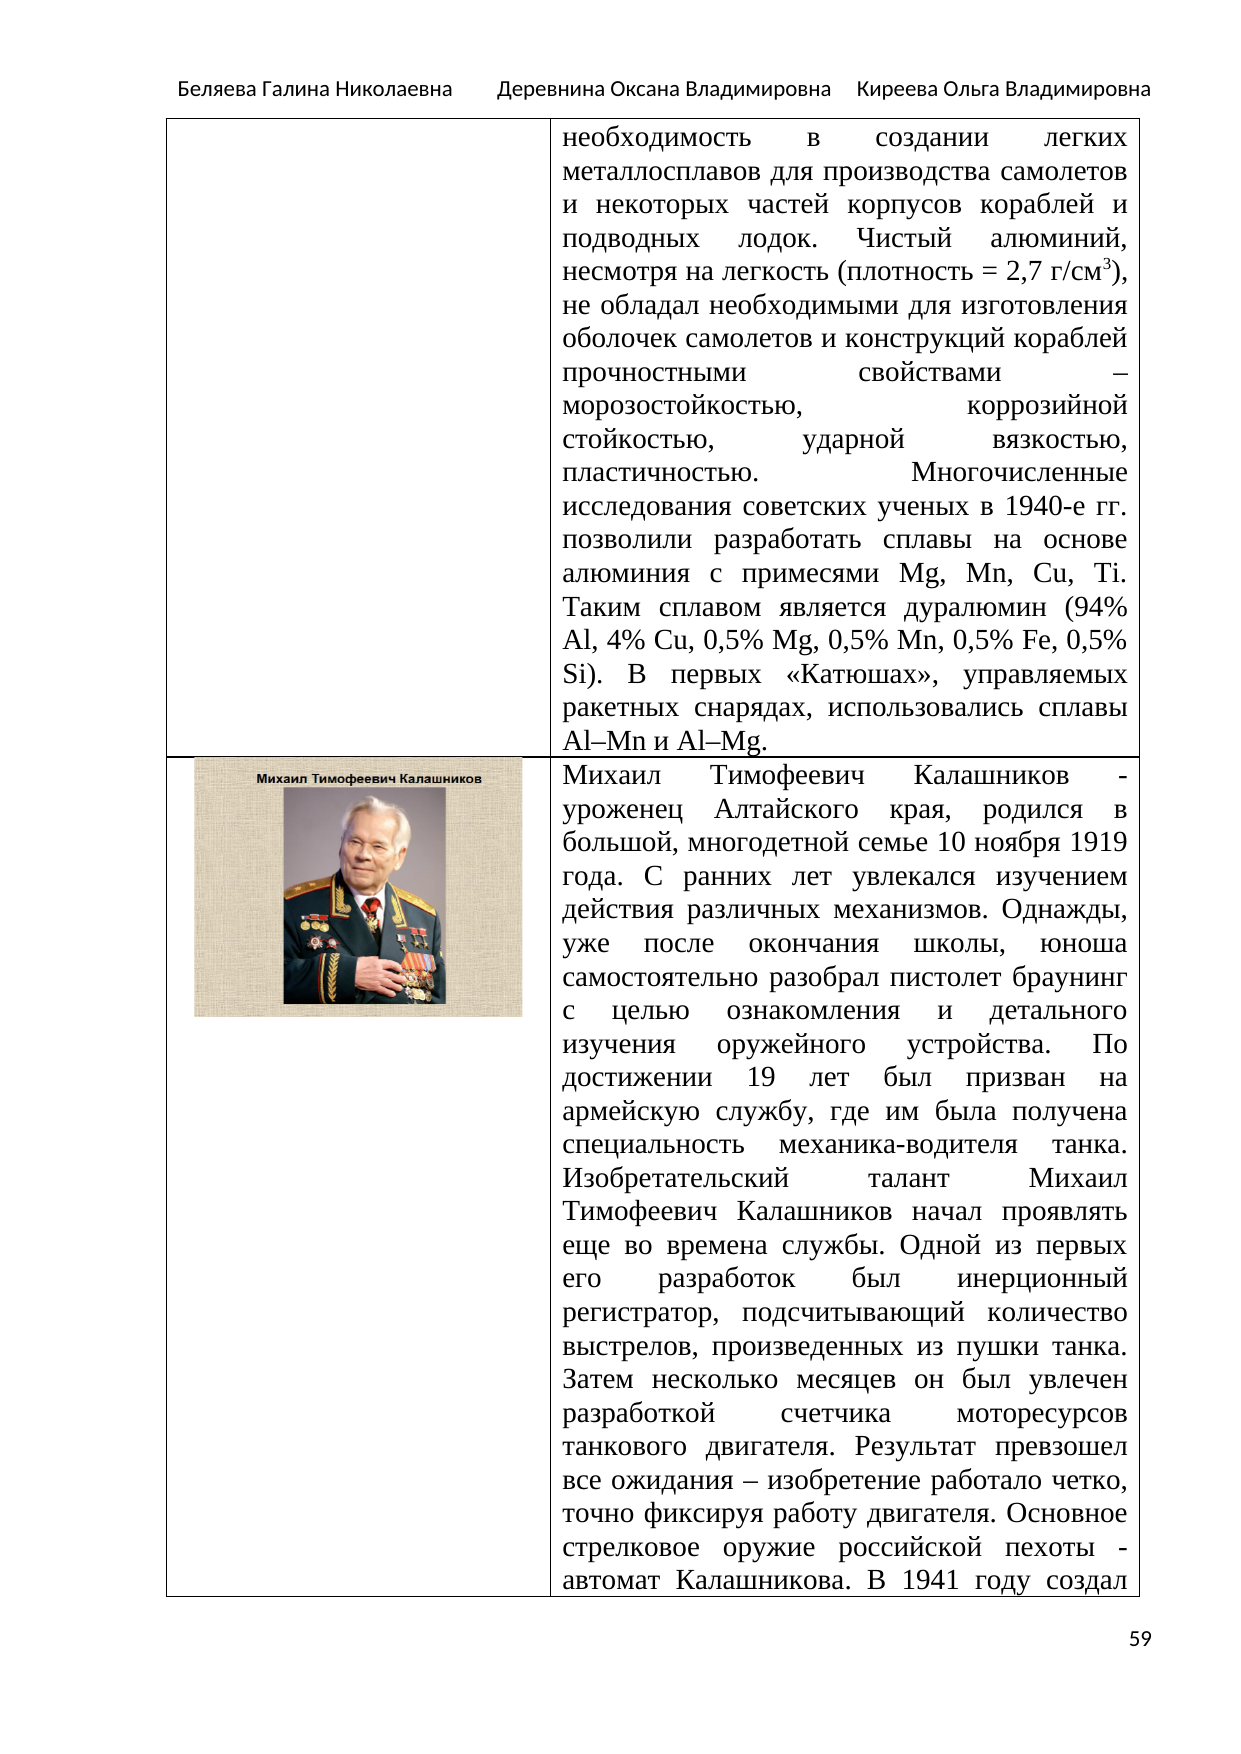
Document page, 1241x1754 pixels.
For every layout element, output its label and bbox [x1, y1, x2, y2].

picture [194, 757, 523, 1017]
table_cell [167, 758, 550, 1596]
table_cell [551, 119, 1139, 756]
table_cell [551, 758, 1139, 1596]
table_cell [167, 119, 550, 756]
